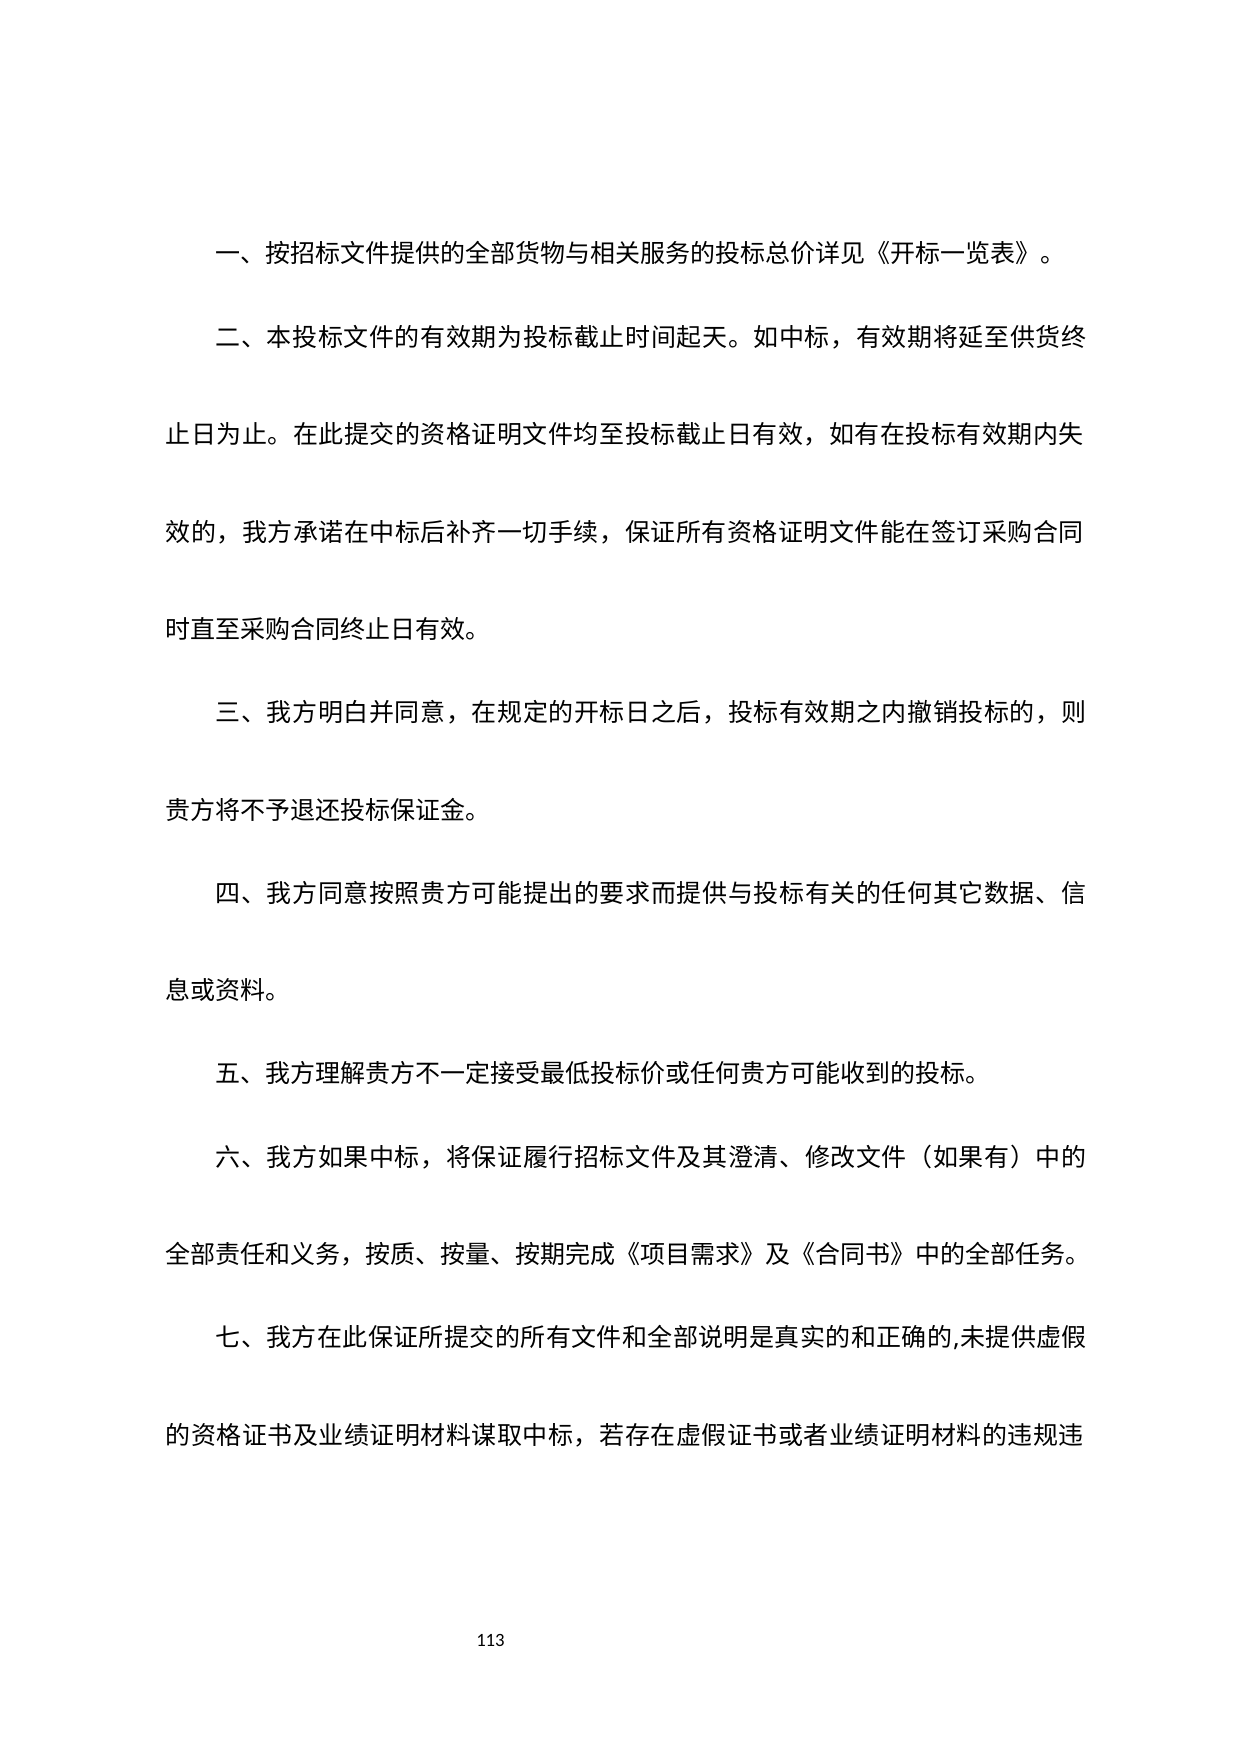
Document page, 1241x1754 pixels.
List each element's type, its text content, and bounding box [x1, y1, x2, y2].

text 五、我方理解贵方不一定接受最低投标价或任何贵方可能收到的投标。 [165, 1039, 1087, 1104]
text 二、本投标文件的有效期为投标截止时间起天。如中标，有效期将延至供货终止日为止。在此提交的资格证明文件均至投标截止日有效，如有在投标有效期内失效的，我方承诺在中标后补齐一切手续，保证所有资格证明文件能在签订采购合同时直至采购合同终止日有效。 [165, 303, 1087, 660]
text 六、我方如果中标，将保证履行招标文件及其澄清、修改文件（如果有）中的全部责任和义务，按质、按量、按期完成《项目需求》及《合同书》中的全部任务。 [165, 1123, 1087, 1285]
text 四、我方同意按照贵方可能提出的要求而提供与投标有关的任何其它数据、信息或资料。 [165, 859, 1087, 1021]
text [165, 1303, 1087, 1466]
text 一、按招标文件提供的全部货物与相关服务的投标总价详见《开标一览表》。 [165, 219, 1087, 284]
text 三、我方明白并同意，在规定的开标日之后，投标有效期之内撤销投标的，则贵方将不予退还投标保证金。 [165, 678, 1087, 841]
